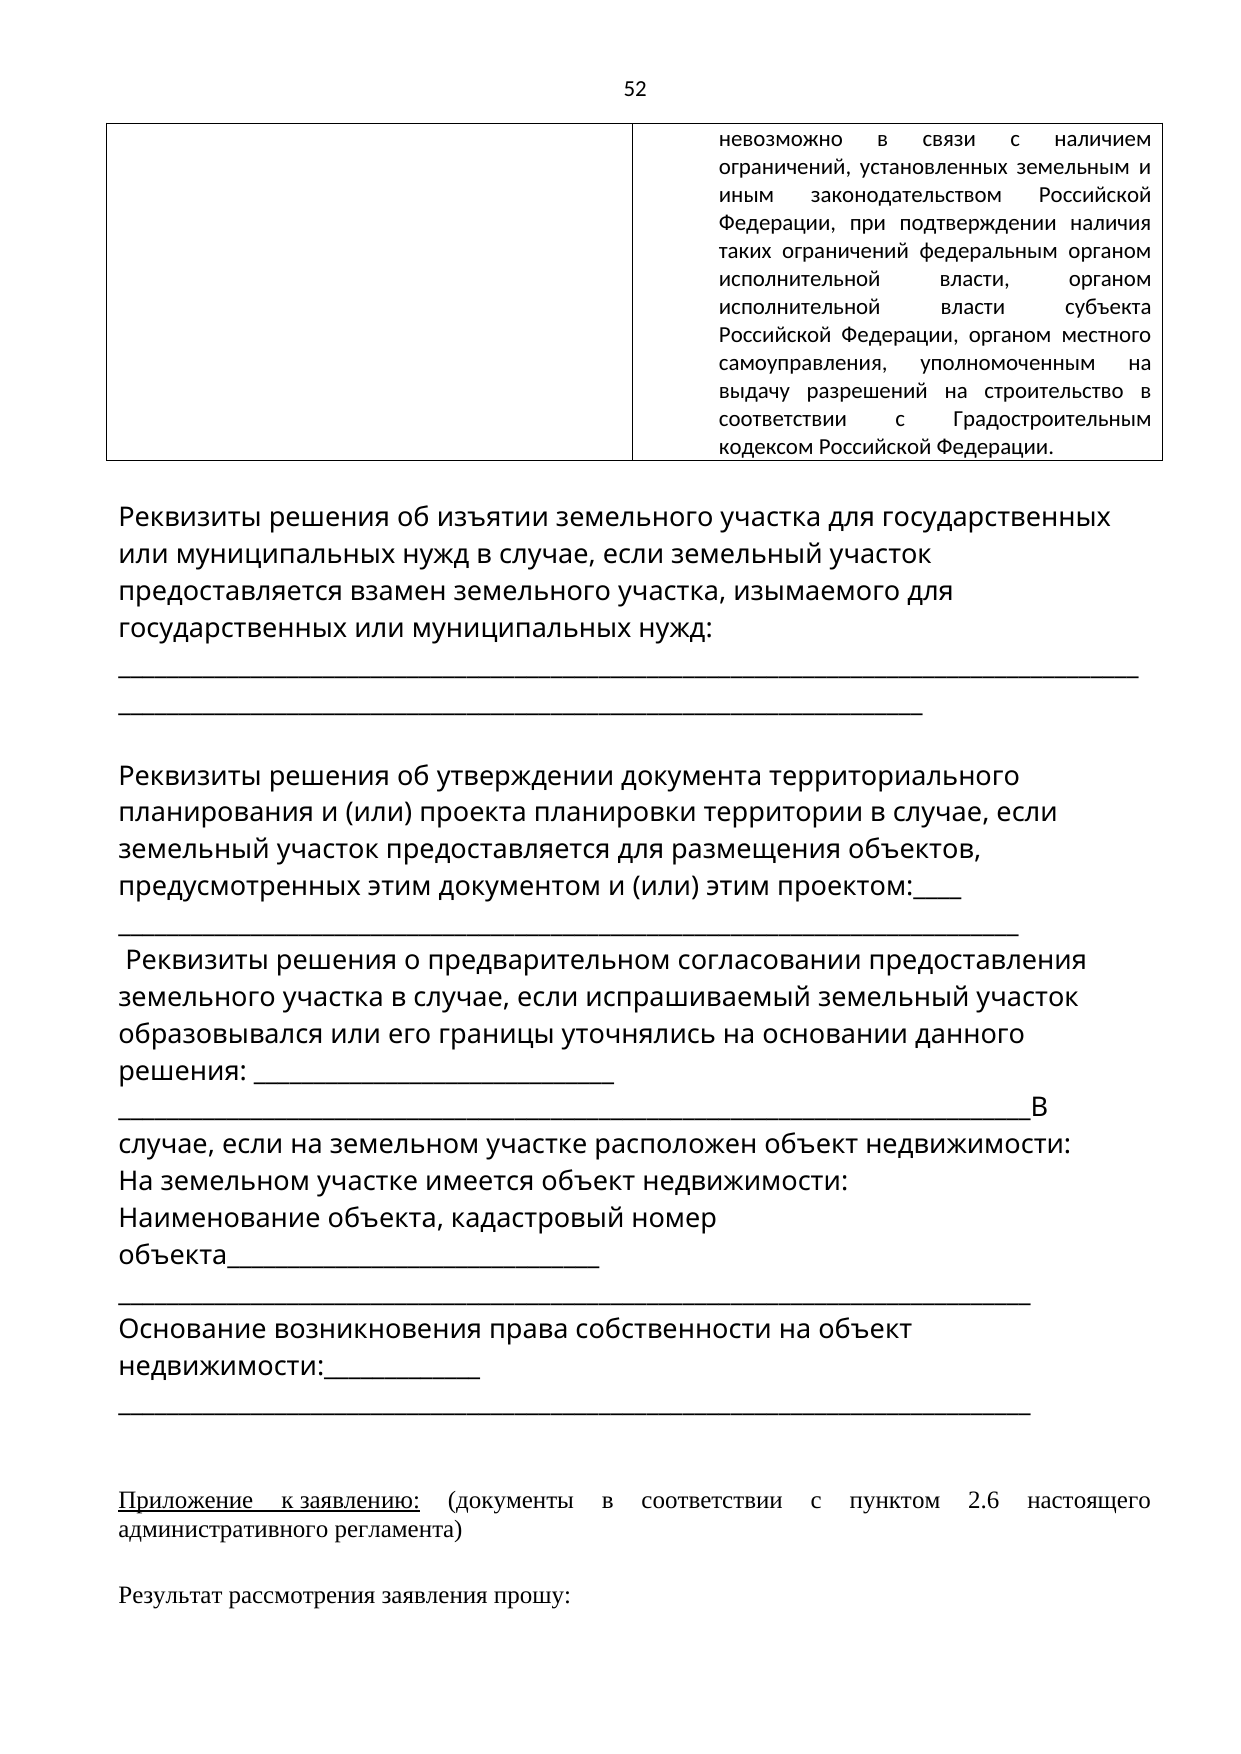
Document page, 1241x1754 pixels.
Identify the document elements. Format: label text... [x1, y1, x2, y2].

text Приложение к заявлению: (документы в соответствии с пунктом 2.6 настоящего административного регламента) [118, 1485, 1152, 1543]
text ____________________________________________________________________________В случае, если на земельном участке расположен объект недвижимости: [118, 1088, 1152, 1162]
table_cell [633, 124, 1162, 460]
text ___________________________________________________________________________ [118, 903, 1152, 940]
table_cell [107, 124, 632, 460]
text На земельном участке имеется объект недвижимости: [118, 1162, 1152, 1198]
text Реквизиты решения о предварительном согласовании предоставления земельного участка в случае, если испрашиваемый земельный участок образовывался или его границы уточнялись на основании данного решения: ______________________________ [118, 940, 1152, 1088]
text Реквизиты решения об утверждении документа территориального планирования и (или) проекта планировки территории в случае, если земельный участок предоставляется для размещения объектов, предусмотренных этим документом и (или) этим проектом:____ [118, 756, 1152, 903]
text ____________________________________________________________________________ [118, 1383, 1152, 1420]
text ____________________________________________________________________________ [118, 1272, 1152, 1309]
text Основание возникновения права собственности на объект недвижимости:_____________ [118, 1309, 1152, 1383]
text Реквизиты решения об изъятии земельного участка для государственных или муниципальных нужд в случае, если земельный участок предоставляется взамен земельного участка, изымаемого для государственных или муниципальных нужд: ________________________________________________________________________________________________________________________________________________________ [118, 498, 1152, 719]
text Результат рассмотрения заявления прошу: [118, 1580, 1152, 1608]
text Наименование объекта, кадастровый номер объекта_______________________________ [118, 1198, 1152, 1272]
